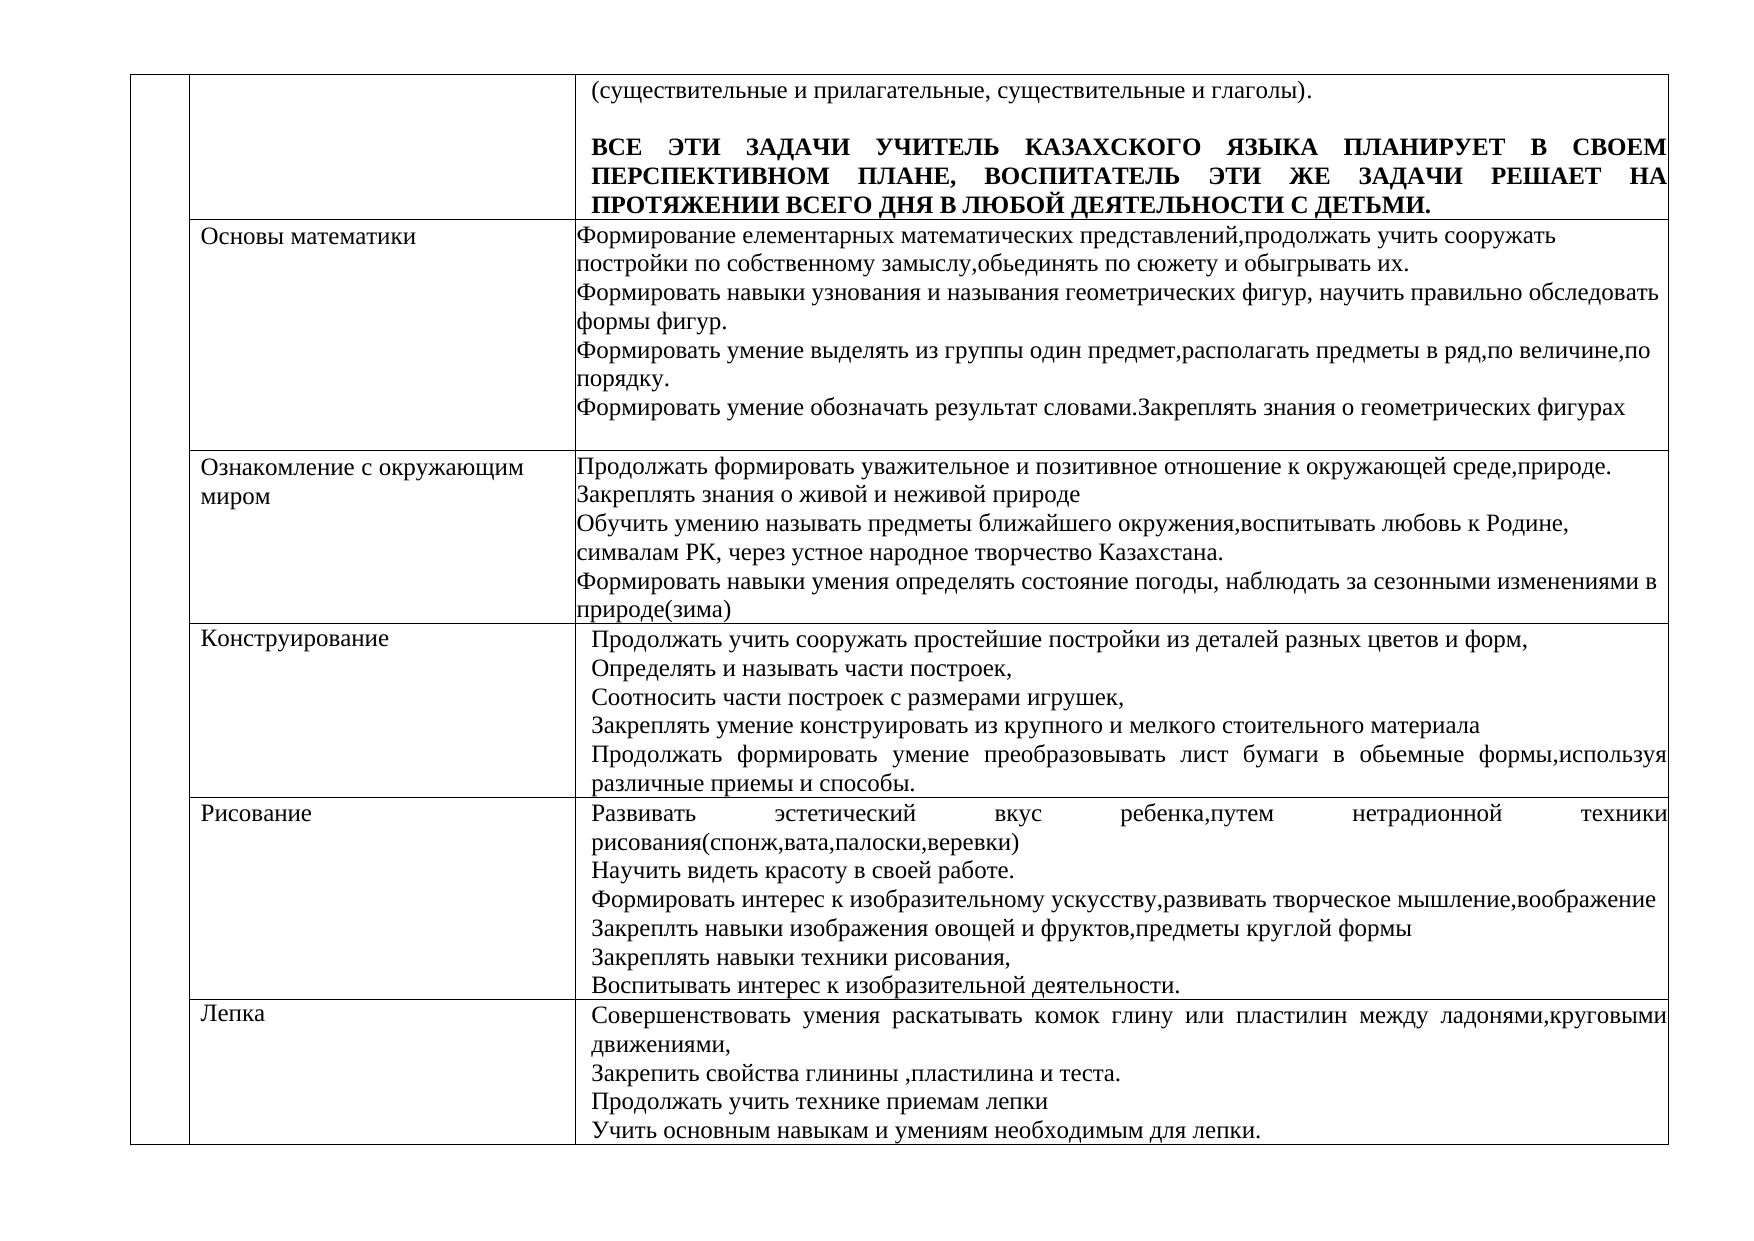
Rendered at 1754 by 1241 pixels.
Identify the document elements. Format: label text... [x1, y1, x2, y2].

table_cell Формирование елементарных математических представлений,продолжать учить сооружать постройки по собственному замыслу,обьединять по сюжету и обыгрывать их. Формировать навыки узнования и называния геометрических фигур, научить правильно обследовать формы фигур. Формировать умение выделять из группы один предмет,располагать предметы в ряд,по величине,по порядку. Формировать умение обозначать результат словами.Закреплять знания о геометрических фигурах [576, 220, 1668, 450]
table_cell Рисование [190, 798, 575, 999]
table_cell Конструирование [190, 624, 575, 797]
table_cell Совершенствовать умения раскатывать комок глину или пластилин между ладонями,круговыми движениями, Закрепить свойства глинины ,пластилина и теста. Продолжать учить технике приемам лепки Учить основным навыкам и умениям необходимым для лепки. [576, 1000, 1668, 1144]
table_cell Основы математики [190, 220, 575, 450]
table_cell Лепка [190, 1000, 575, 1144]
table_cell Развивать эстетический вкус ребенка,путем нетрадионной техники рисования(спонж,вата,палоски,веревки) Научить видеть красоту в своей работе. Формировать интерес к изобразительному ускусству,развивать творческое мышление,воображение Закреплть навыки изображения овощей и фруктов,предметы круглой формы Закреплять навыки техники рисования, Воспитывать интерес к изобразительной деятельности. [576, 798, 1668, 999]
table_cell Продолжать учить сооружать простейшие постройки из деталей разных цветов и форм, Определять и называть части построек, Соотносить части построек с размерами игрушек, Закреплять умение конструировать из крупного и мелкого стоительного материала Продолжать формировать умение преобразовывать лист бумаги в обьемные формы,используя различные приемы и способы. [576, 624, 1668, 797]
table_cell Продолжать формировать уважительное и позитивное отношение к окружающей среде,природе. Закреплять знания о живой и неживой природе Обучить умению называть предметы ближайшего окружения,воспитывать любовь к Родине, симвалам РК, через устное народное творчество Казахстана. Формировать навыки умения определять состояние погоды, наблюдать за сезонными изменениями в природе(зима) [576, 451, 1668, 623]
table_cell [190, 75, 575, 219]
table_cell Ознакомление с окружающим миром [190, 451, 575, 623]
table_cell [576, 75, 1668, 219]
